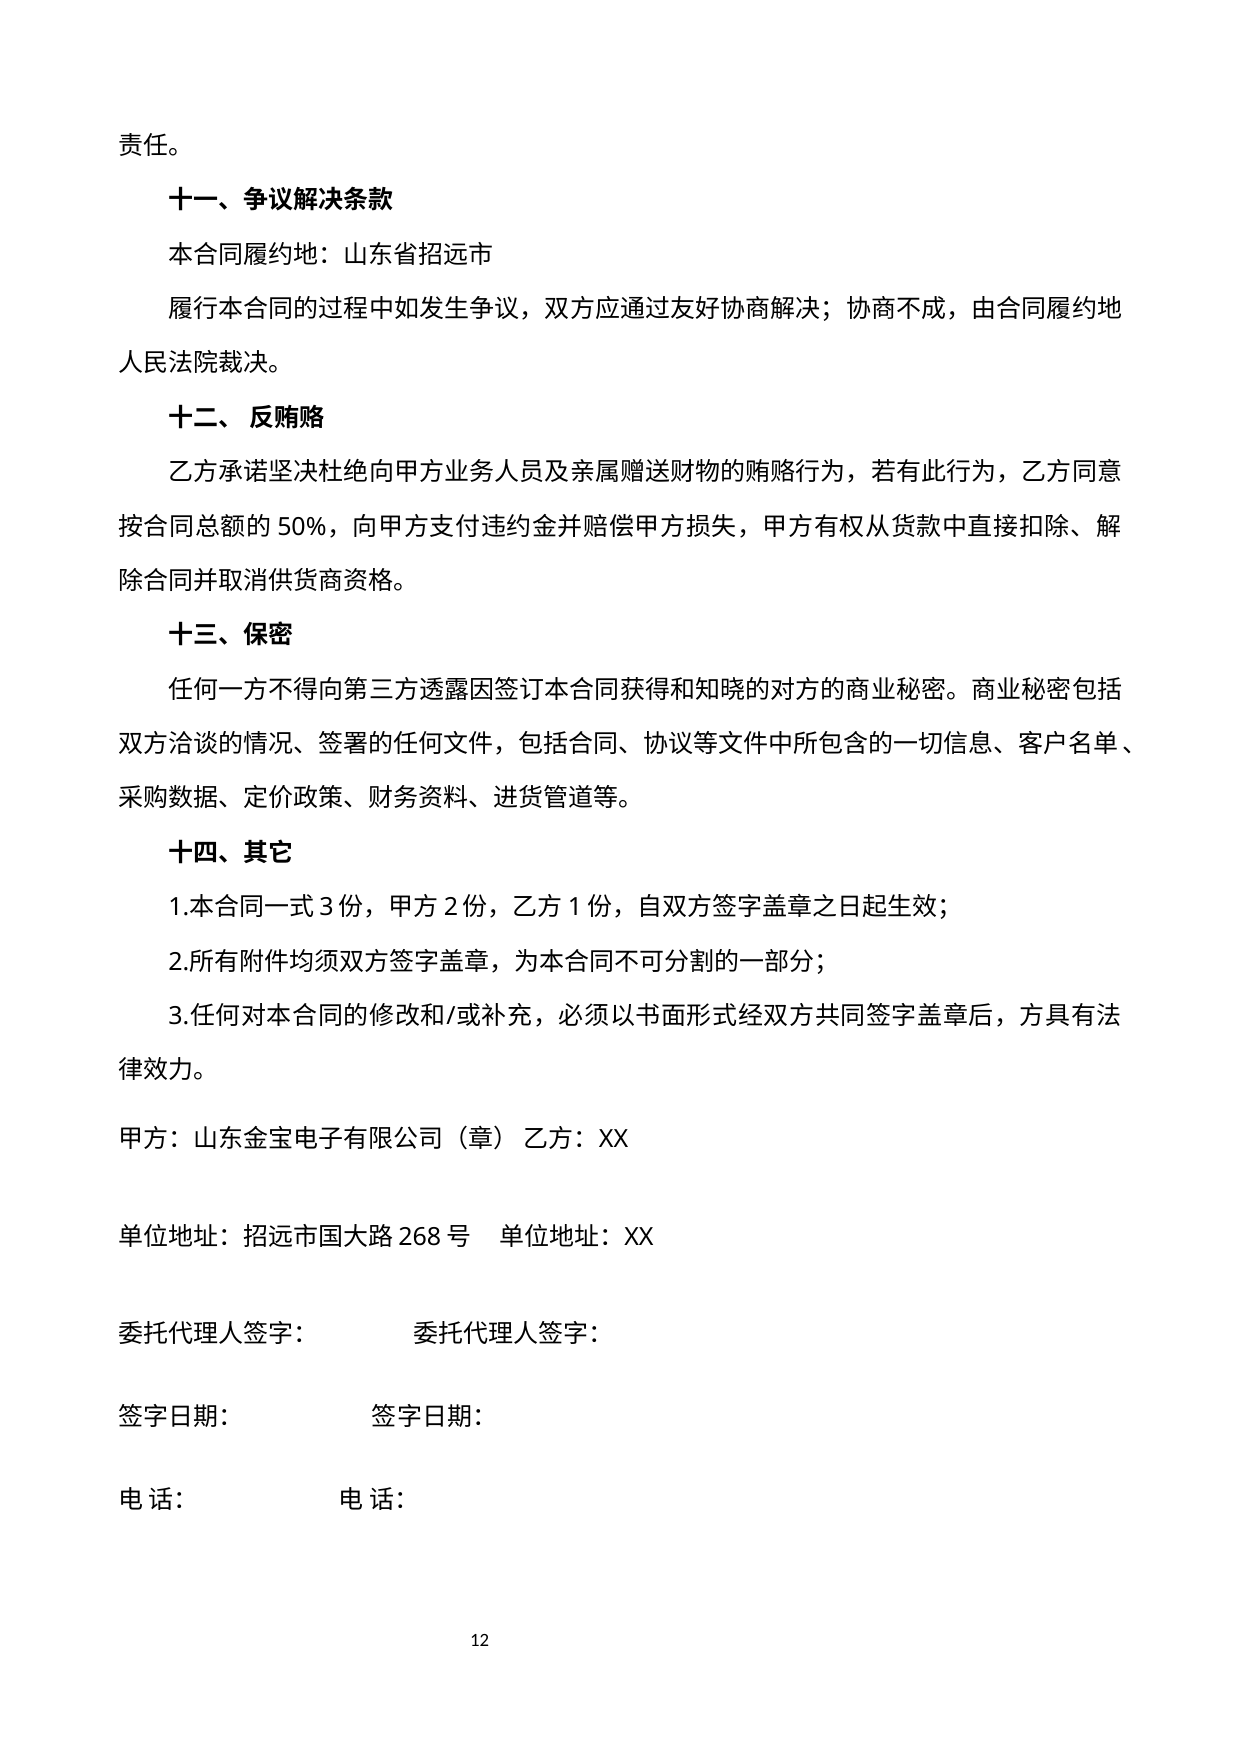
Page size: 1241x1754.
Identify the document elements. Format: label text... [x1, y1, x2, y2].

text 十二、 反贿赂 [118, 397, 1122, 433]
text 履行本合同的过程中如发生争议，双方应通过友好协商解决；协商不成，由合同履约地人民法院裁决。 [118, 288, 1122, 379]
text 本合同履约地：山东省招远市 [118, 234, 1122, 270]
text 1.本合同一式3份，甲方2份，乙方1份，自双方签字盖章之日起生效； [118, 887, 1122, 923]
text 签字日期： 签字日期： [118, 1382, 1122, 1447]
text 甲方：山东金宝电子有限公司（章） 乙方：XX 单位地址：招远市国大路268号 单位地址：XX 委托代理人签字： 委托代理人签字： [118, 1104, 1122, 1364]
text 十一、争议解决条款 [118, 180, 1122, 216]
text 2.所有附件均须双方签字盖章，为本合同不可分割的一部分； [118, 941, 1122, 977]
text 十四、其它 [118, 832, 1122, 868]
text 任何一方不得向第三方透露因签订本合同获得和知晓的对方的商业秘密。商业秘密包括双方洽谈的情况、签署的任何文件，包括合同、协议等文件中所包含的一切信息、客户名单、采购数据、定价政策、财务资料、进货管道等。 [118, 669, 1122, 814]
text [118, 125, 1122, 162]
text 3.任何对本合同的修改和/或补充，必须以书面形式经双方共同签字盖章后，方具有法律效力。 [118, 995, 1122, 1086]
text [118, 1465, 1122, 1530]
text 乙方承诺坚决杜绝向甲方业务人员及亲属赠送财物的贿赂行为，若有此行为，乙方同意按合同总额的50%，向甲方支付违约金并赔偿甲方损失，甲方有权从货款中直接扣除、解除合同并取消供货商资格。 [118, 452, 1122, 597]
list 保密 [118, 615, 1122, 651]
